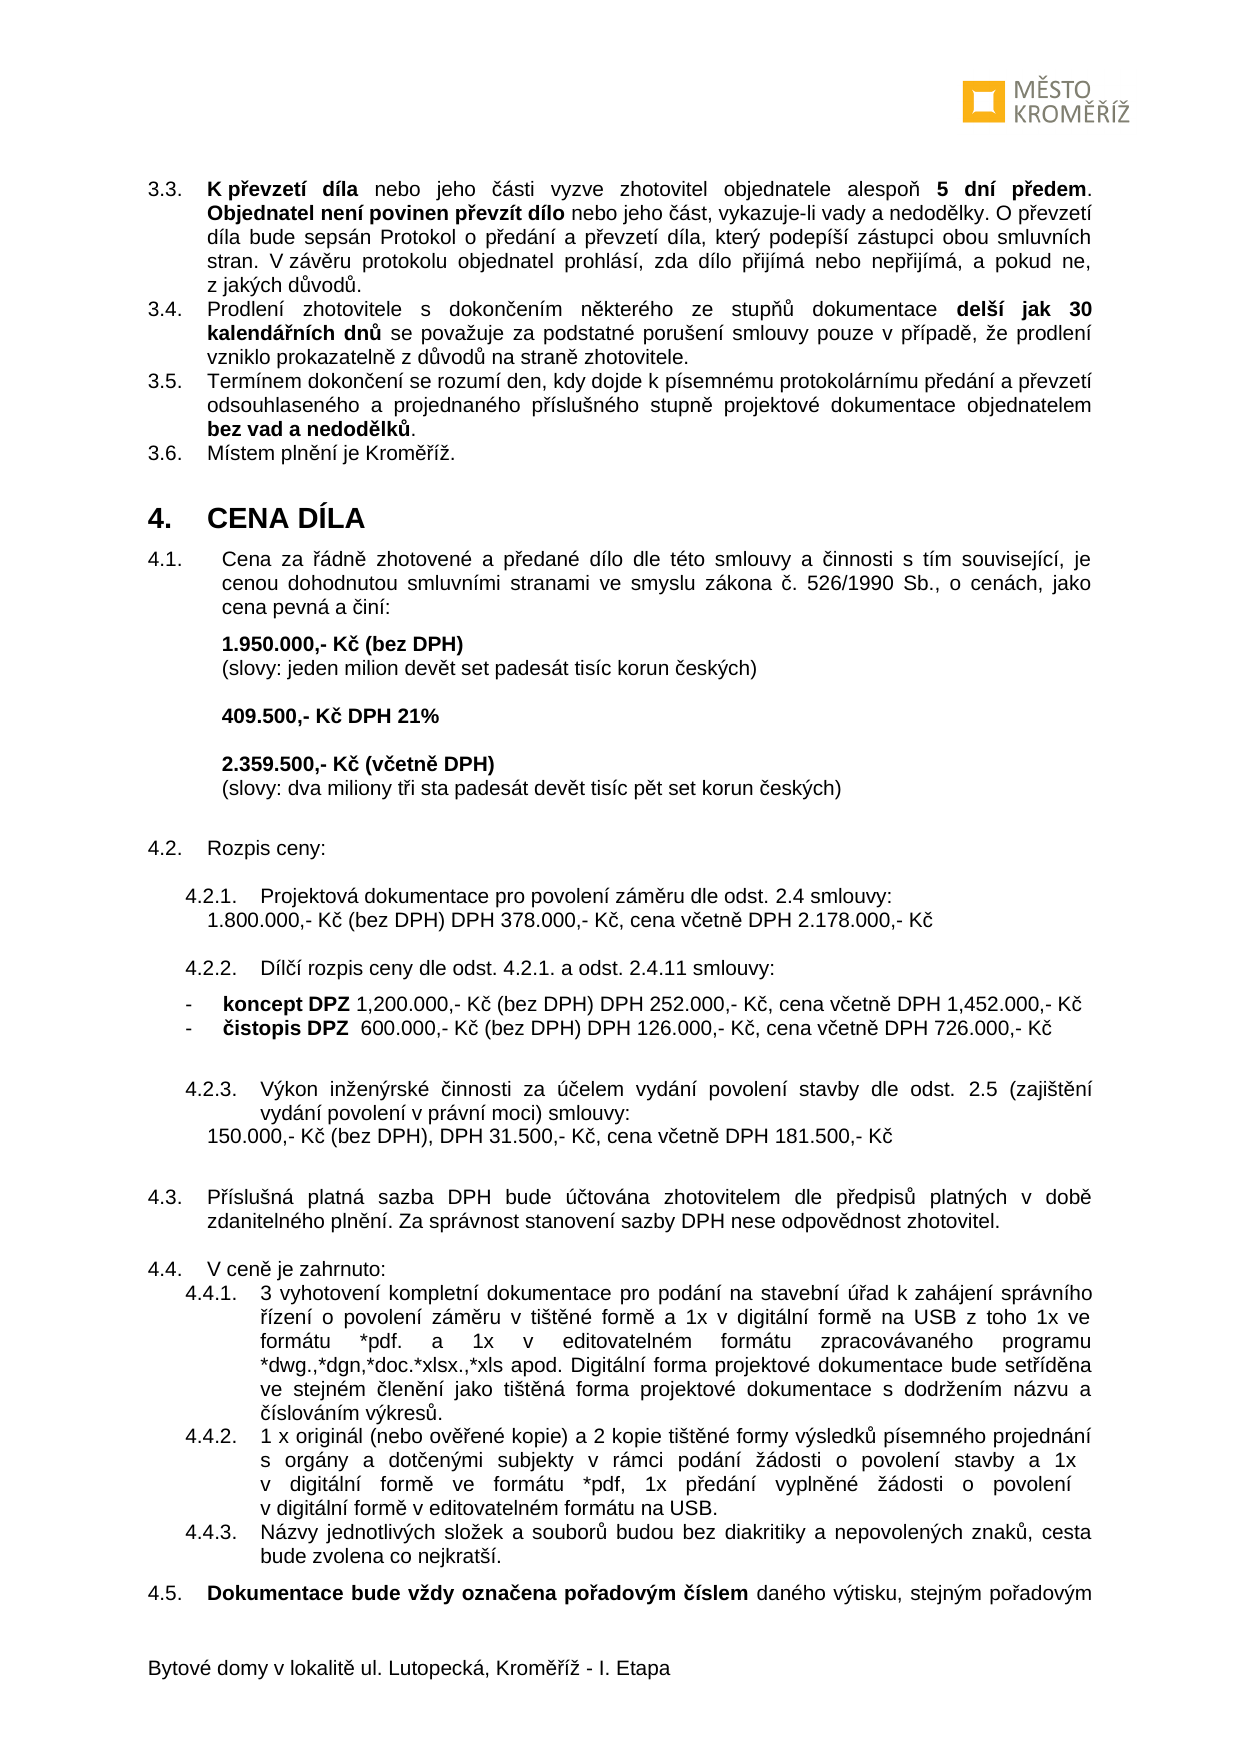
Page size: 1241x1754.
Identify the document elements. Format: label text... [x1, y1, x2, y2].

text (slovy: dva miliony tři sta padesát devět tisíc pět set korun českých) [222, 775, 1092, 799]
list 1.800.000,- Kč (bez DPH) DPH 378.000,- Kč, cena včetně DPH 2.178.000,- Kč [207, 908, 1092, 932]
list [148, 1581, 1092, 1604]
text (slovy: jeden milion devět set padesát tisíc korun českých) [222, 656, 1092, 679]
list Výkon inženýrské činnosti za účelem vydání povolení stavby dle odst. 2.5 (zajištění vydání povolení v právní moci) smlouvy: [185, 1076, 1092, 1124]
list V ceně je zahrnuto: [148, 1257, 1092, 1281]
list Cena za řádně zhotovené a předané dílo dle této smlouvy a činnosti s tím související, je cenou dohodnutou smluvními stranami ve smyslu zákona č. 526/1990 Sb., o cenách, jako cena pevná a činí: [148, 547, 1092, 619]
picture [957, 69, 1137, 135]
list Prodlení zhotovitele s dokončením některého ze stupňů dokumentace delší jak 30 kalendářních dnů se považuje za podstatné porušení smlouvy pouze v případě, že prodlení vzniklo prokazatelně z důvodů na straně zhotovitele. [148, 297, 1092, 369]
list Příslušná platná sazba DPH bude účtována zhotovitelem dle předpisů platných v době zdanitelného plnění. Za správnost stanovení sazby DPH nese odpovědnost zhotovitel. [148, 1185, 1092, 1233]
list Rozpis ceny: [148, 836, 1092, 860]
list CENA DÍLA [148, 501, 1092, 535]
text 1.950.000,- Kč (bez DPH) [222, 632, 1092, 656]
list Názvy jednotlivých složek a souborů budou bez diakritiky a nepovolených znaků, cesta bude zvolena co nejkratší. [185, 1520, 1092, 1568]
list 150.000,- Kč (bez DPH), DPH 31.500,- Kč, cena včetně DPH 181.500,- Kč [207, 1124, 1092, 1148]
list čistopis DPZ 600.000,- Kč (bez DPH) DPH 126.000,- Kč, cena včetně DPH 726.000,- Kč [185, 1016, 1092, 1040]
list Termínem dokončení se rozumí den, kdy dojde k písemnému protokolárnímu předání a převzetí odsouhlaseného a projednaného příslušného stupně projektové dokumentace objednatelem bez vad a nedodělků. [148, 369, 1092, 441]
list Dílčí rozpis ceny dle odst. 4.2.1. a odst. 2.4.11 smlouvy: [185, 956, 1092, 979]
list Místem plnění je Kroměříž. [148, 441, 1092, 465]
list koncept DPZ 1,200.000,- Kč (bez DPH) DPH 252.000,- Kč, cena včetně DPH 1,452.000,- Kč [185, 992, 1092, 1016]
text 409.500,- Kč DPH 21% [222, 703, 1092, 727]
list Projektová dokumentace pro povolení záměru dle odst. 2.4 smlouvy: [185, 884, 1092, 908]
text 2.359.500,- Kč (včetně DPH) [222, 751, 1092, 775]
list K převzetí díla nebo jeho části vyzve zhotovitel objednatele alespoň 5 dní předem. Objednatel není povinen převzít dílo nebo jeho část, vykazuje-li vady a nedodělky. O převzetí díla bude sepsán Protokol o předání a převzetí díla, který podepíší zástupci obou smluvních stran. V závěru protokolu objednatel prohlásí, zda dílo přijímá nebo nepřijímá, a pokud ne, z jakých důvodů. [148, 177, 1092, 297]
list 1 x originál (nebo ověřené kopie) a 2 kopie tištěné formy výsledků písemného projednání s orgány a dotčenými subjekty v rámci podání žádosti o povolení stavby a 1x v digitální formě ve formátu *pdf, 1x předání vyplněné žádosti o povolení v digitální formě v editovatelném formátu na USB. [185, 1424, 1092, 1520]
list 3 vyhotovení kompletní dokumentace pro podání na stavební úřad k zahájení správního řízení o povolení záměru v tištěné formě a 1x v digitální formě na USB z toho 1x ve formátu *pdf. a 1x v editovatelném formátu zpracovávaného programu *dwg.,*dgn,*doc.*xlsx.,*xls apod. Digitální forma projektové dokumentace bude setříděna ve stejném členění jako tištěná forma projektové dokumentace s dodržením názvu a číslováním výkresů. [185, 1281, 1092, 1424]
